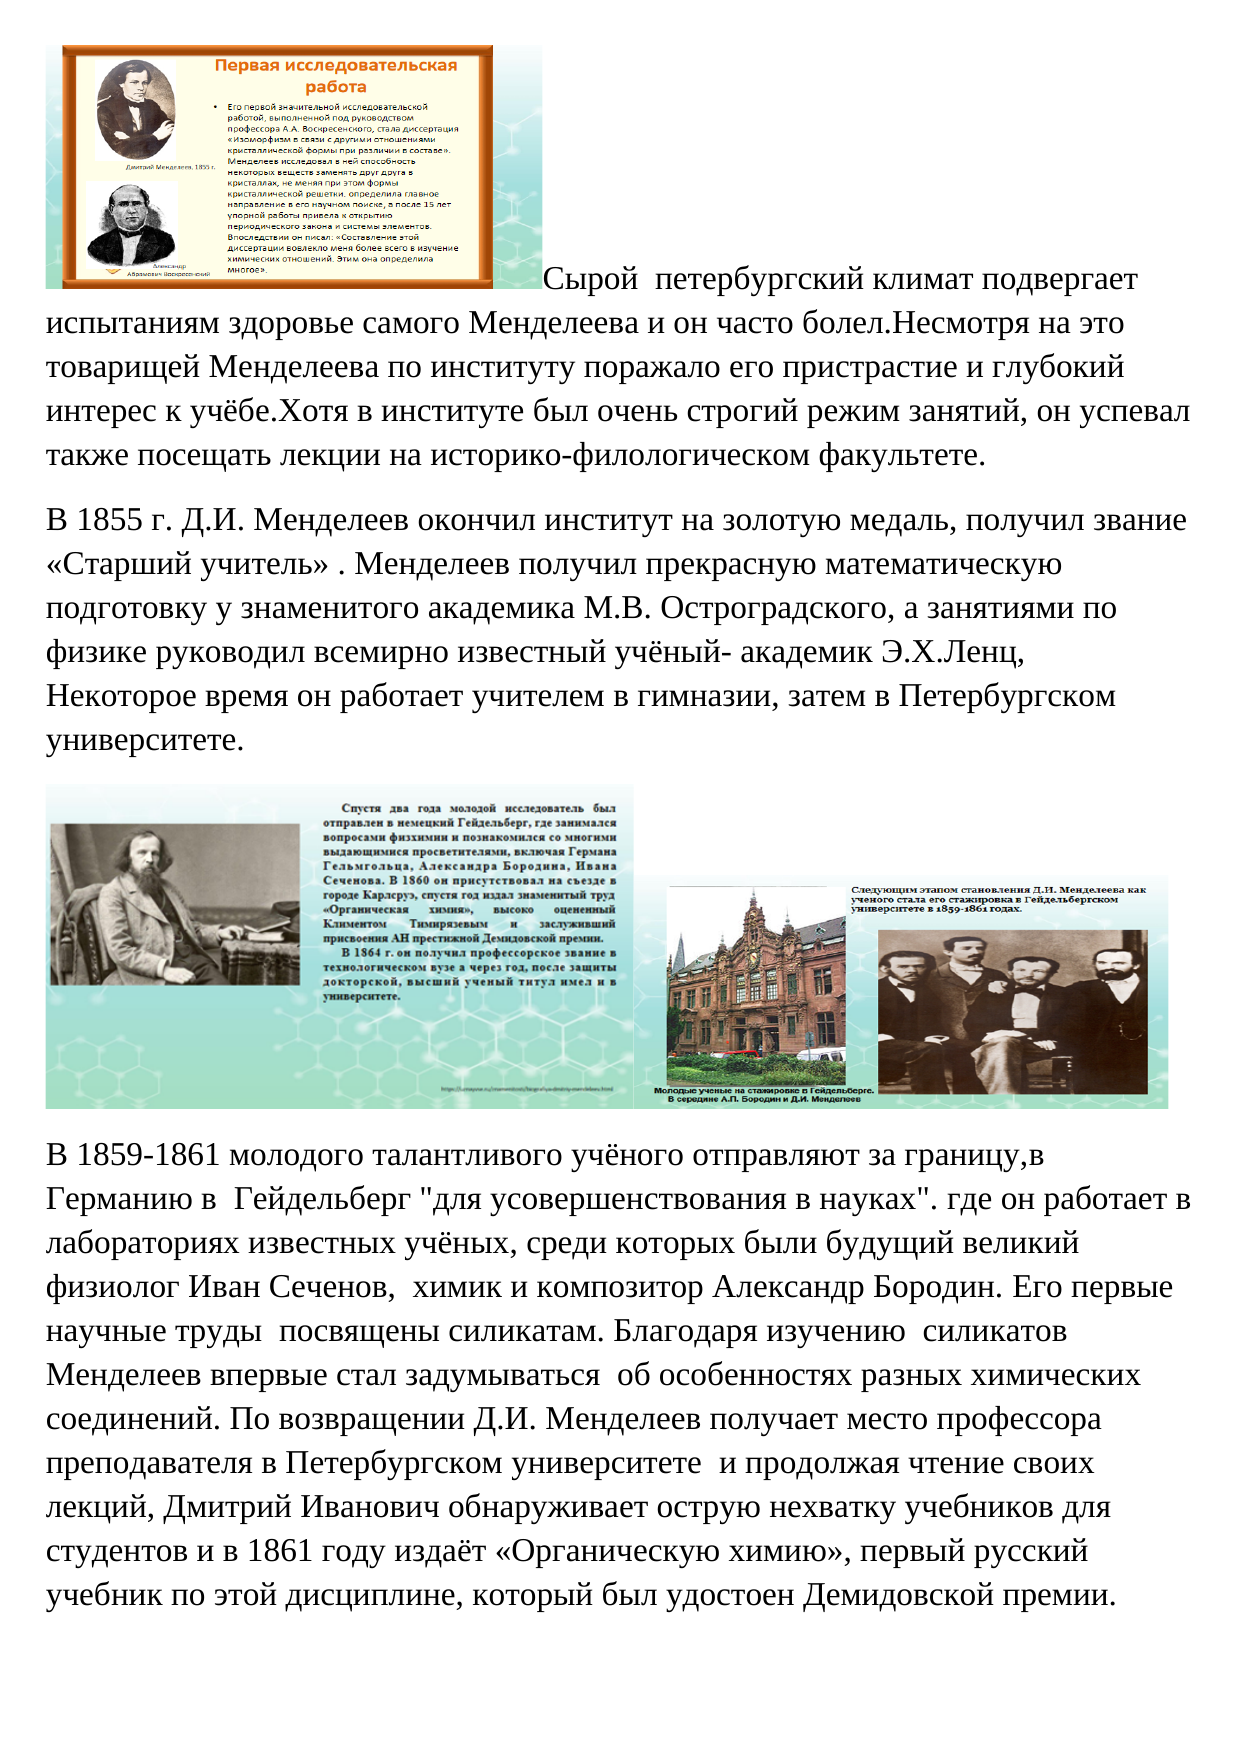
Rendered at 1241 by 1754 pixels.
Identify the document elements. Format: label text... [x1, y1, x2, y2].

picture [45, 45, 543, 289]
text Сырой петербургский климат подвергает испытаниям здоровье самого Менделеева и он часто болел.Несмотря на это товарищей Менделеева по институту поражало его пристрастие и глубокий интерес к учёбе.Хотя в институте был очень строгий режим занятий, он успевал также посещать лекции на историко-филологическом факультете. [46, 46, 1195, 472]
text В 1859-1861 молодого талантливого учёного отправляют за границу,в Германию в Гейдельберг "для усовершенствования в науках". где он работает в лабораториях известных учёных, среди которых были будущий великий физиолог Иван Сеченов, химик и композитор Александр Бородин. Его первые научные труды посвящены силикатам. Благодаря изучению силикатов Менделеев впервые стал задумываться об особенностях разных химических соединений. По возвращении Д.И. Менделеев получает место профессора преподавателя в Петербургском университете и продолжая чтение своих лекций, Дмитрий Иванович обнаруживает острую нехватку учебников для студентов и в 1861 году издаёт «Органическую химию», первый русский учебник по этой дисциплине, который был удостоен Демидовской премии. [46, 1134, 1195, 1613]
text В 1855 г. Д.И. Менделеев окончил институт на золотую медаль, получил звание «Старший учитель» . Менделеев получил прекрасную математическую подготовку у знаменитого академика М.В. Остроградского, а занятиями по физике руководил всемирно известный учёный- академик Э.Х.Ленц, Некоторое время он работает учителем в гимназии, затем в Петербургском университете. [46, 499, 1195, 758]
picture [45, 784, 1169, 1109]
